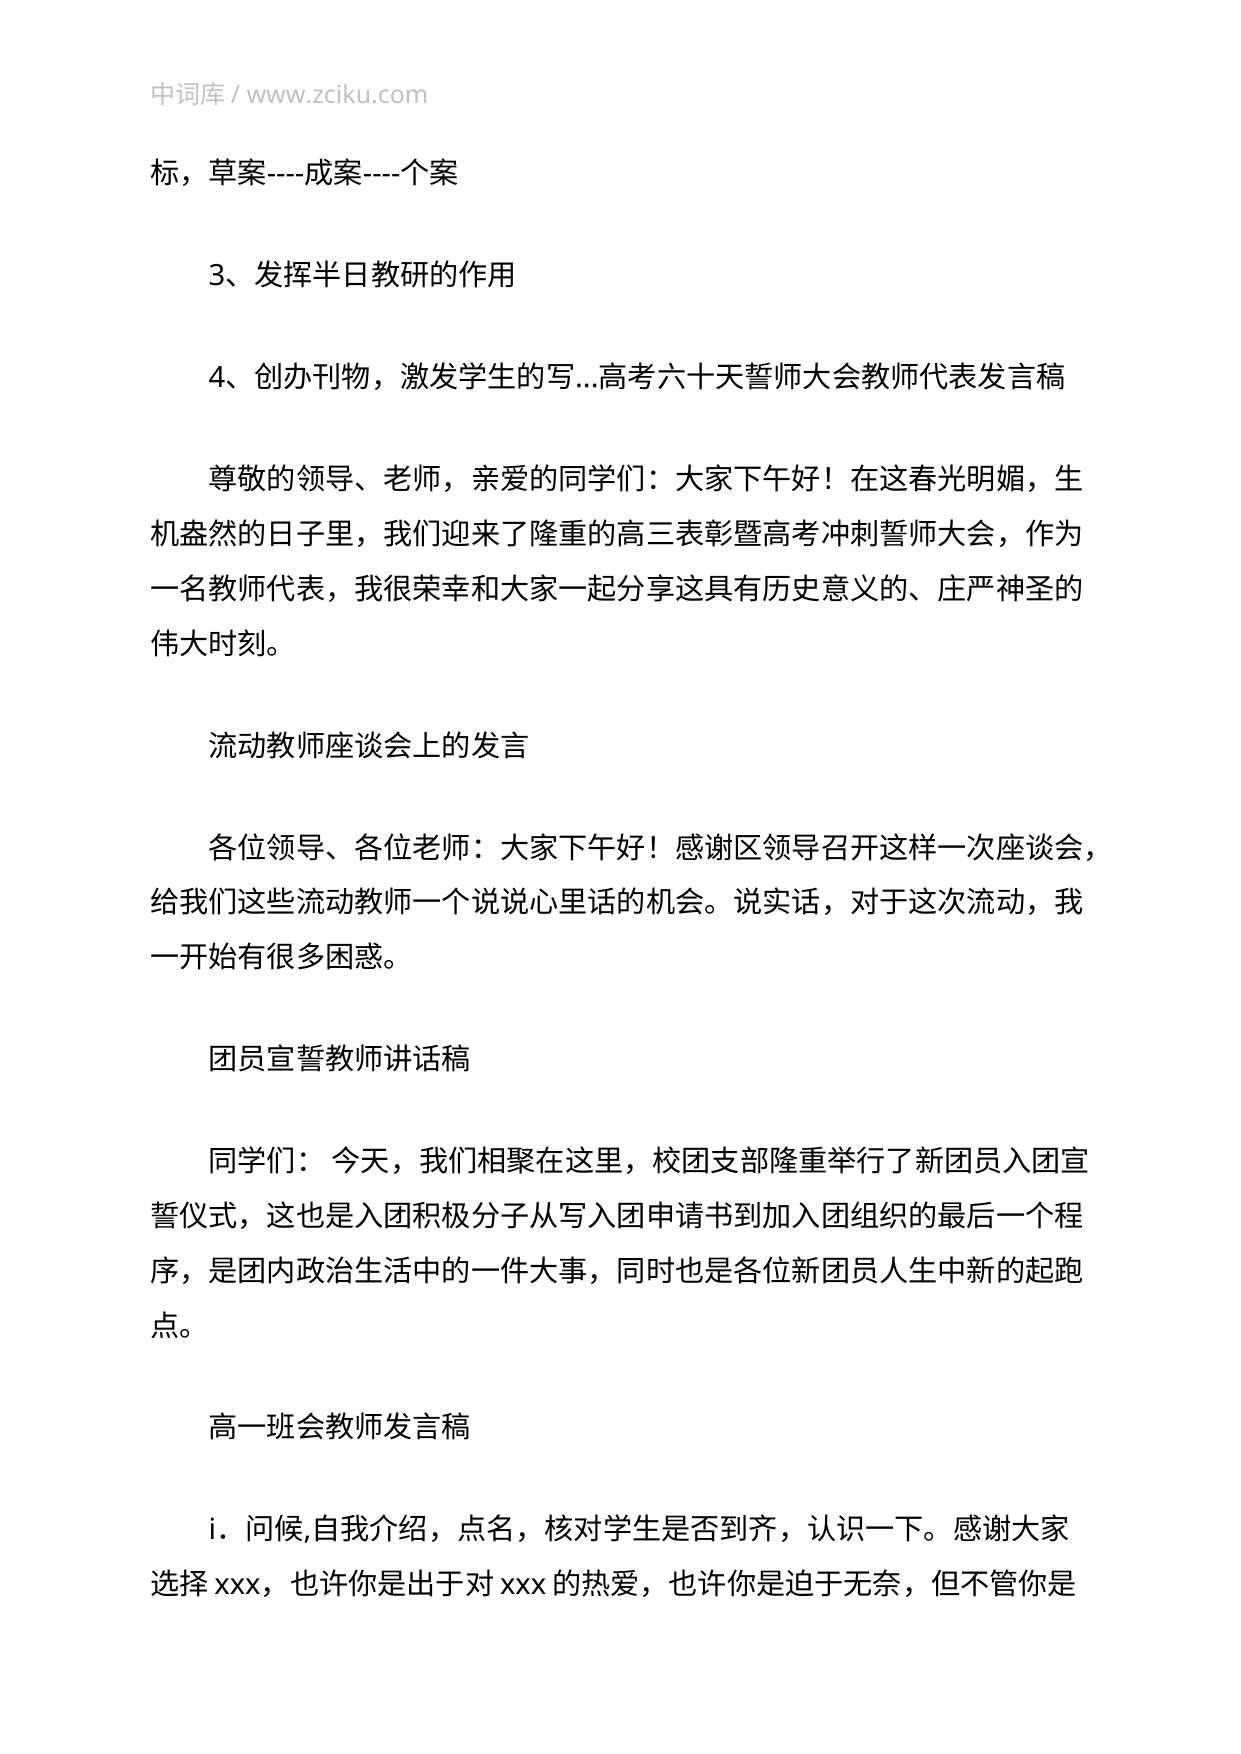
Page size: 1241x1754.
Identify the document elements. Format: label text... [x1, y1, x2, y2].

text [150, 150, 1090, 192]
text 各位领导、各位老师：大家下午好！感谢区领导召开这样一次座谈会，给我们这些流动教师一个说说心里话的机会。说实话，对于这次流动，我一开始有很多困惑。 [150, 824, 1090, 976]
text 高一班会教师发言稿 [150, 1404, 1090, 1446]
text 同学们： 今天，我们相聚在这里，校团支部隆重举行了新团员入团宣誓仪式，这也是入团积极分子从写入团申请书到加入团组织的最后一个程序，是团内政治生活中的一件大事，同时也是各位新团员人生中新的起跑点。 [150, 1137, 1090, 1344]
text 4、创办刊物，激发学生的写...高考六十天誓师大会教师代表发言稿 [150, 354, 1090, 396]
text 流动教师座谈会上的发言 [150, 722, 1090, 765]
text 3、发挥半日教研的作用 [150, 252, 1090, 294]
text 团员宣誓教师讲话稿 [150, 1036, 1090, 1078]
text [150, 1506, 1090, 1603]
text 尊敬的领导、老师，亲爱的同学们：大家下午好！在这春光明媚，生机盎然的日子里，我们迎来了隆重的高三表彰暨高考冲刺誓师大会，作为一名教师代表，我很荣幸和大家一起分享这具有历史意义的、庄严神圣的伟大时刻。 [150, 456, 1090, 663]
